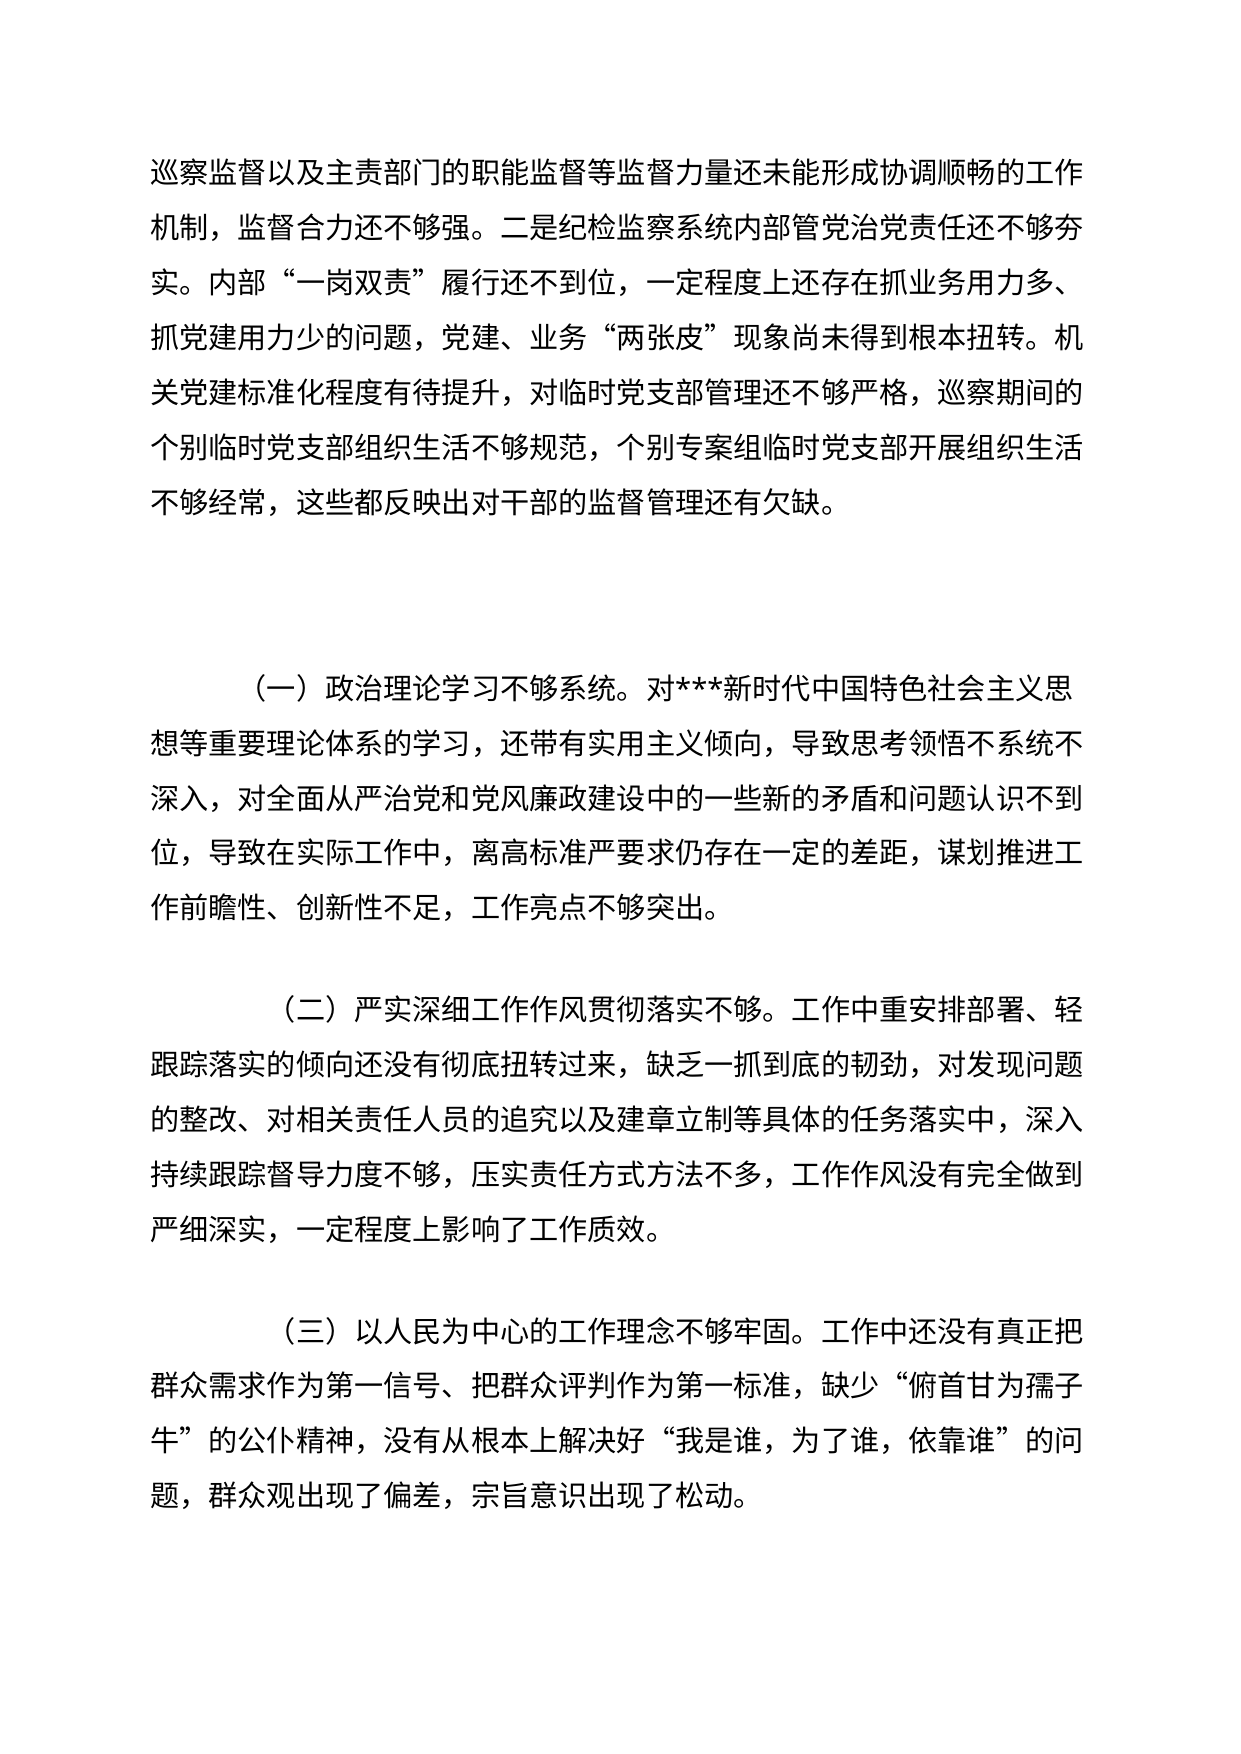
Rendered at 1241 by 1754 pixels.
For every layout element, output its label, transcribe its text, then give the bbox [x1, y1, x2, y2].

text （三）以人民为中心的工作理念不够牢固。工作中还没有真正把群众需求作为第一信号、把群众评判作为第一标准，缺少“俯首甘为孺子牛”的公仆精神，没有从根本上解决好“我是谁，为了谁，依靠谁”的问题，群众观出现了偏差，宗旨意识出现了松动。 [150, 1308, 1090, 1515]
text （一）政治理论学习不够系统。对***新时代中国特色社会主义思想等重要理论体系的学习，还带有实用主义倾向，导致思考领悟不系统不深入，对全面从严治党和党风廉政建设中的一些新的矛盾和问题认识不到位，导致在实际工作中，离高标准严要求仍存在一定的差距，谋划推进工作前瞻性、创新性不足，工作亮点不够突出。 [150, 665, 1090, 927]
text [150, 150, 1090, 522]
text （二）严实深细工作作风贯彻落实不够。工作中重安排部署、轻跟踪落实的倾向还没有彻底扭转过来，缺乏一抓到底的韧劲，对发现问题的整改、对相关责任人员的追究以及建章立制等具体的任务落实中，深入持续跟踪督导力度不够，压实责任方式方法不多，工作作风没有完全做到严细深实，一定程度上影响了工作质效。 [150, 987, 1090, 1249]
